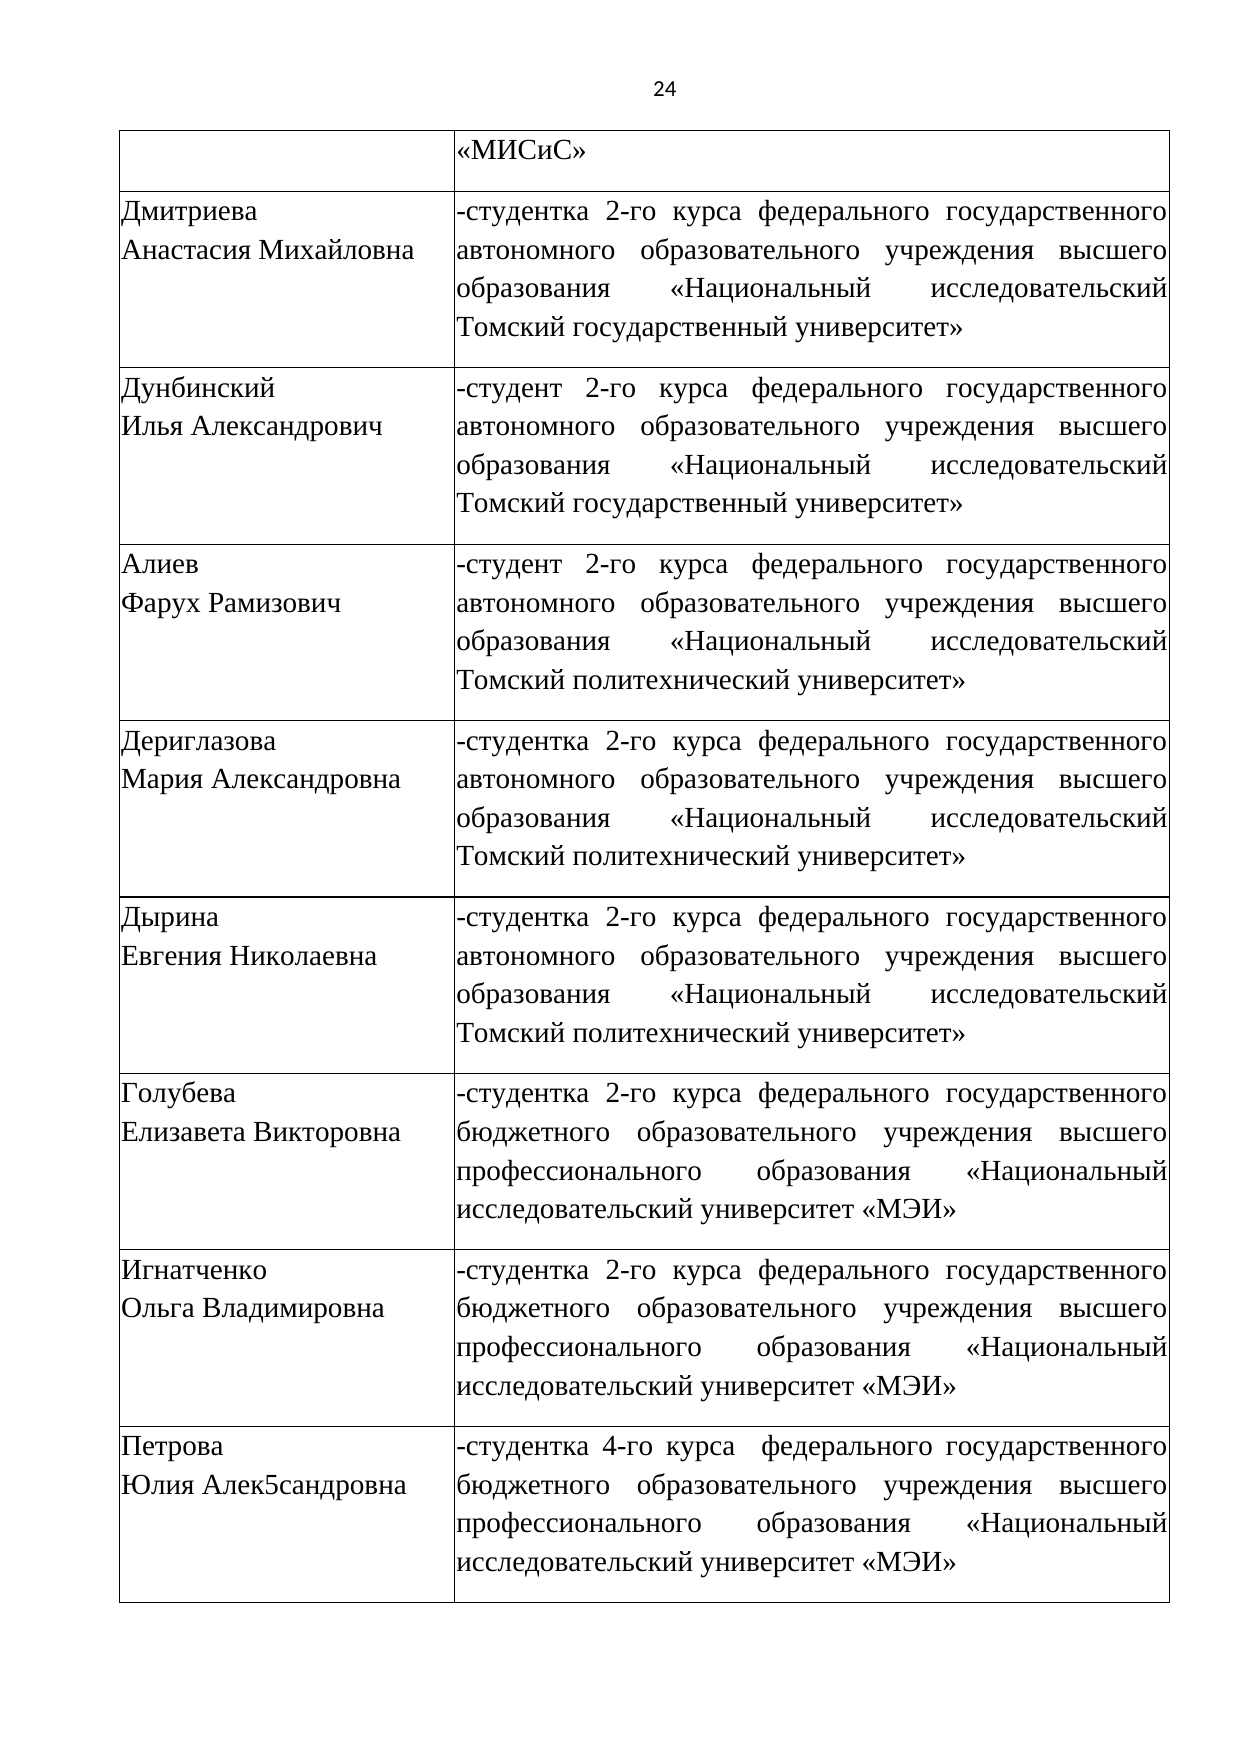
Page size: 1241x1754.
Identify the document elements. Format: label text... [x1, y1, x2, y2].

table_cell Дунбинский Илья Александрович [120, 368, 454, 543]
table_cell -студентка 2-го курса федерального государственного бюджетного образовательного учреждения высшего профессионального образования «Национальный исследовательский университет «МЭИ» [455, 1074, 1169, 1249]
table_cell -студентка 2-го курса федерального государственного бюджетного образовательного учреждения высшего профессионального образования «Национальный исследовательский университет «МЭИ» [455, 1250, 1169, 1426]
table_cell -студентка 2-го курса федерального государственного автономного образовательного учреждения высшего образования «Национальный исследовательский Томский политехнический университет» [455, 898, 1169, 1073]
table_cell -студент 2-го курса федерального государственного автономного образовательного учреждения высшего образования «Национальный исследовательский Томский политехнический университет» [455, 545, 1169, 720]
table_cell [455, 131, 1169, 191]
table_cell -студентка 2-го курса федерального государственного автономного образовательного учреждения высшего образования «Национальный исследовательский Томский государственный университет» [455, 192, 1169, 367]
table_cell Дмитриева Анастасия Михайловна [120, 192, 454, 367]
table_cell -студент 2-го курса федерального государственного автономного образовательного учреждения высшего образования «Национальный исследовательский Томский государственный университет» [455, 368, 1169, 543]
table_cell -студентка 4-го курса федерального государственного бюджетного образовательного учреждения высшего профессионального образования «Национальный исследовательский университет «МЭИ» [455, 1427, 1169, 1602]
table_cell Петрова Юлия Алек5сандровна [120, 1427, 454, 1602]
table_cell Игнатченко Ольга Владимировна [120, 1250, 454, 1426]
table_cell Голубева Елизавета Викторовна [120, 1074, 454, 1249]
table_cell Дырина Евгения Николаевна [120, 898, 454, 1073]
table_cell Алиев Фарух Рамизович [120, 545, 454, 720]
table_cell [120, 131, 454, 191]
table_cell Дериглазова Мария Александровна [120, 721, 454, 896]
table_cell -студентка 2-го курса федерального государственного автономного образовательного учреждения высшего образования «Национальный исследовательский Томский политехнический университет» [455, 721, 1169, 896]
